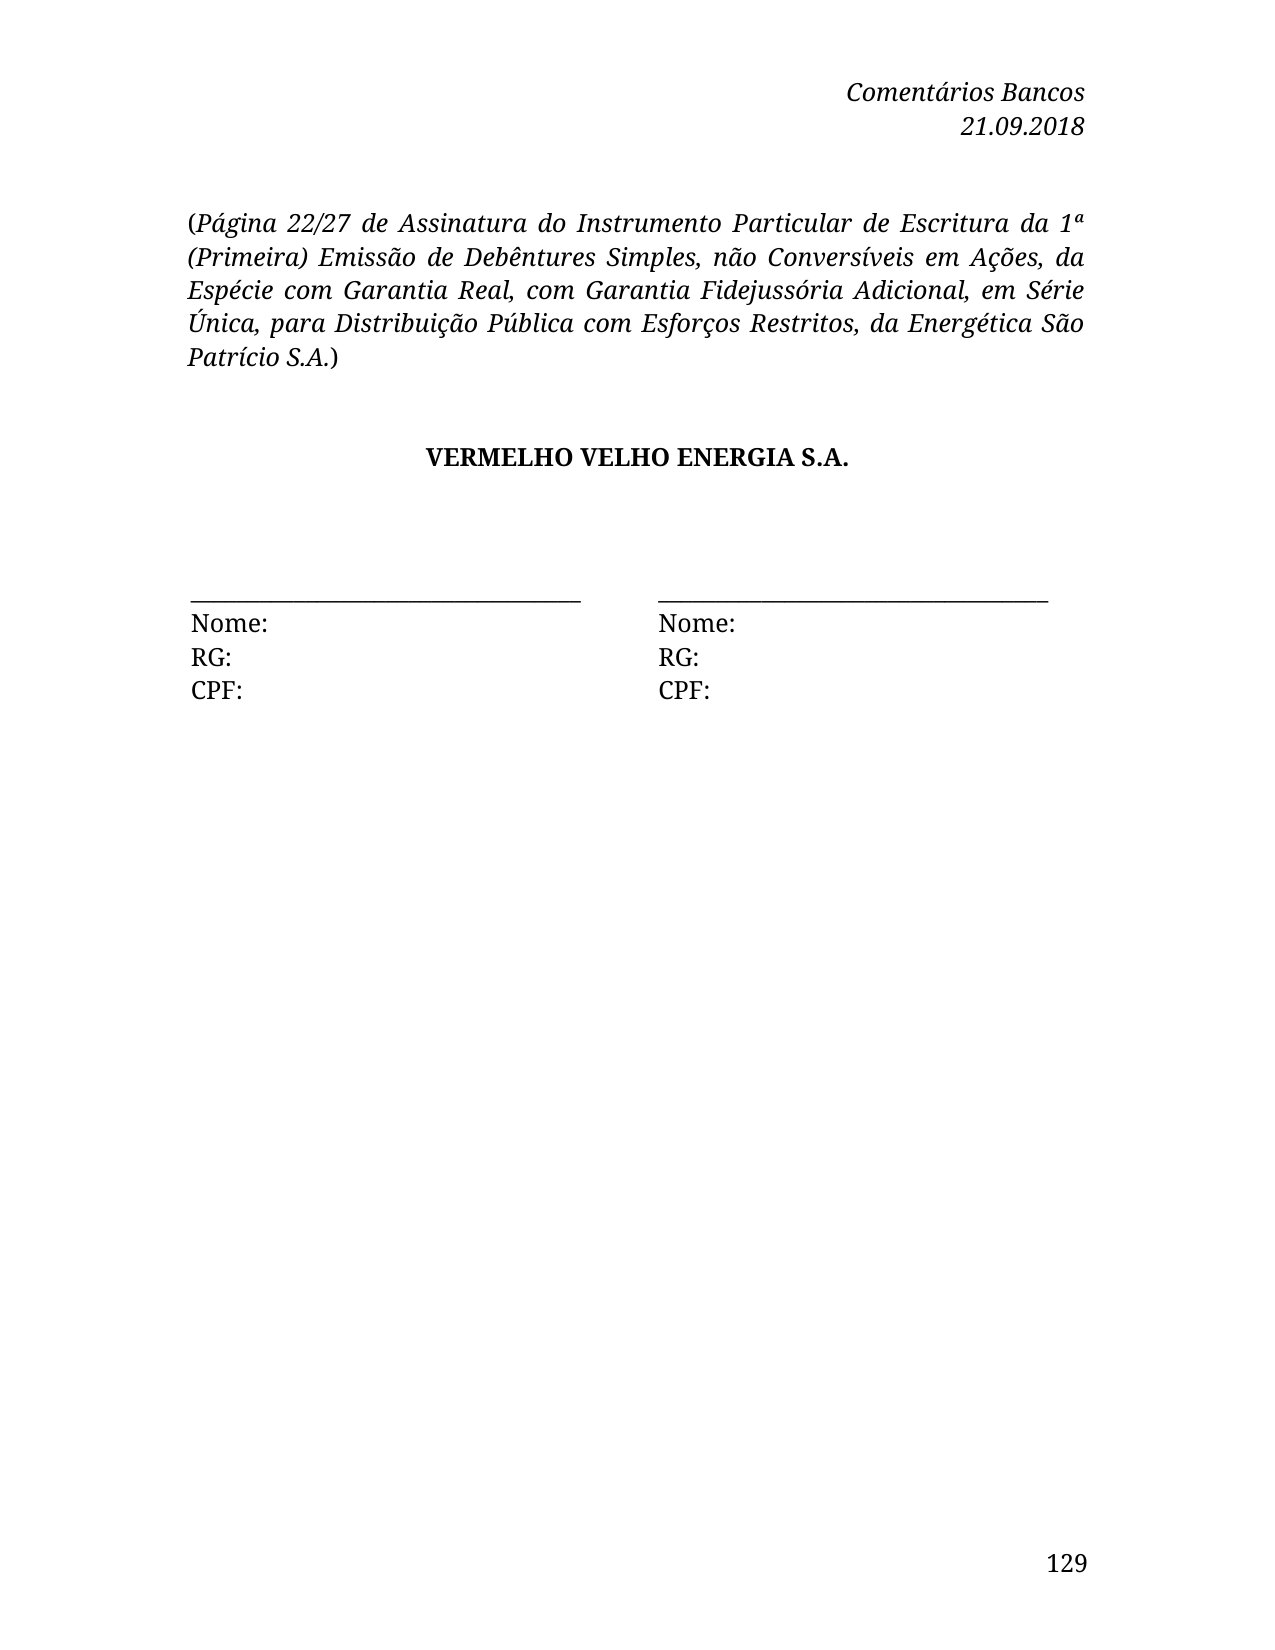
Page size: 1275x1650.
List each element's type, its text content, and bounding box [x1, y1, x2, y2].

table_header __________________________________ Nome: RG: CPF: [183, 573, 651, 706]
table_header __________________________________ Nome: RG: CPF: [651, 573, 1118, 706]
text VERMELHO VELHO ENERGIA S.A. [187, 439, 1088, 473]
text (Página 22/27 de Assinatura do Instrumento Particular de Escritura da 1ª (Primeira) Emissão de Debêntures Simples, não Conversíveis em Ações, da Espécie com Garantia Real, com Garantia Fidejussória Adicional, em Série Única, para Distribuição Pública com Esforços Restritos, da Energética São Patrício S.A.) [187, 206, 1088, 373]
